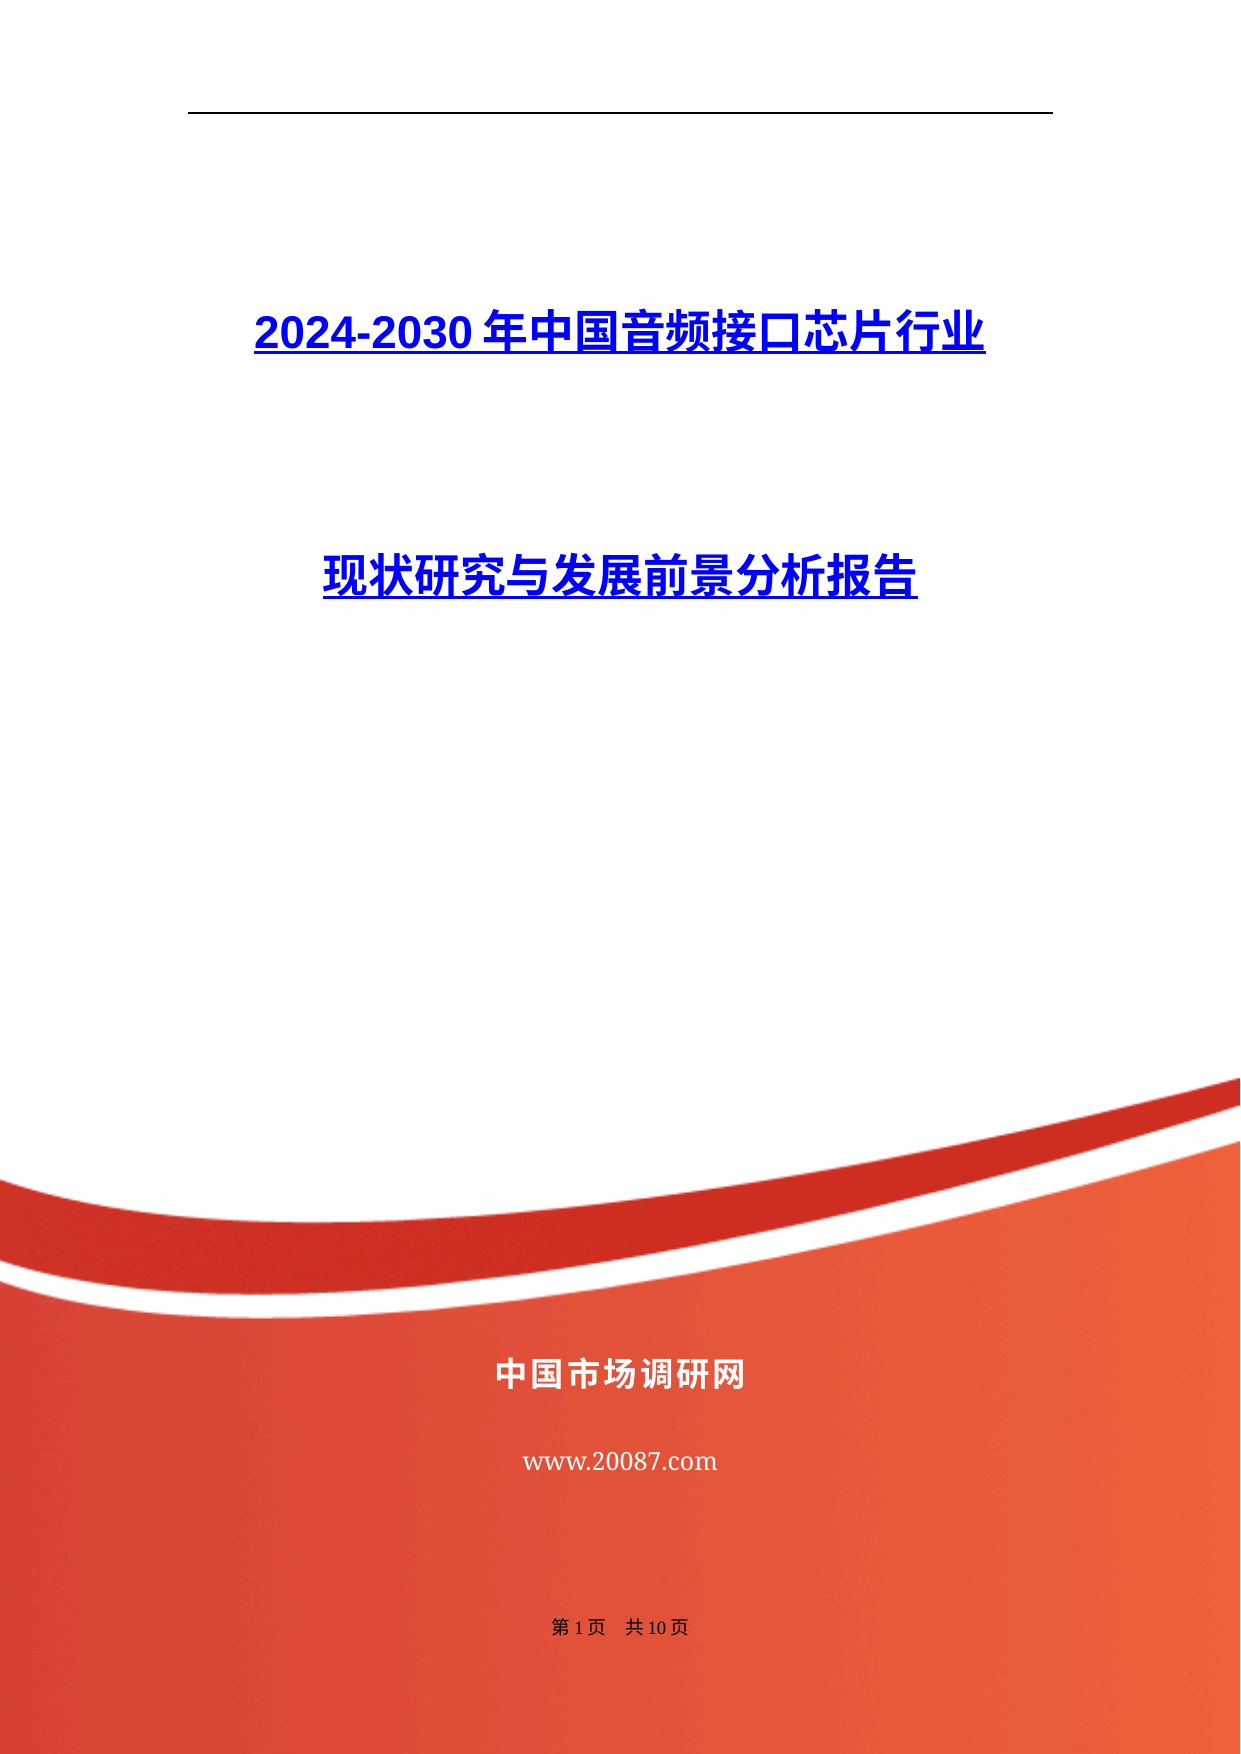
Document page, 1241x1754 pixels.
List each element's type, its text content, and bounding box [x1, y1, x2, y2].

subtitle 中国市场调研网 [187, 1339, 1053, 1404]
picture [0, 1006, 1241, 1754]
table_header 2024-2030年中国音频接口芯片行业现状研究与发展前景分析报告 [188, 207, 1053, 773]
text www.20087.com [187, 1428, 1053, 1493]
